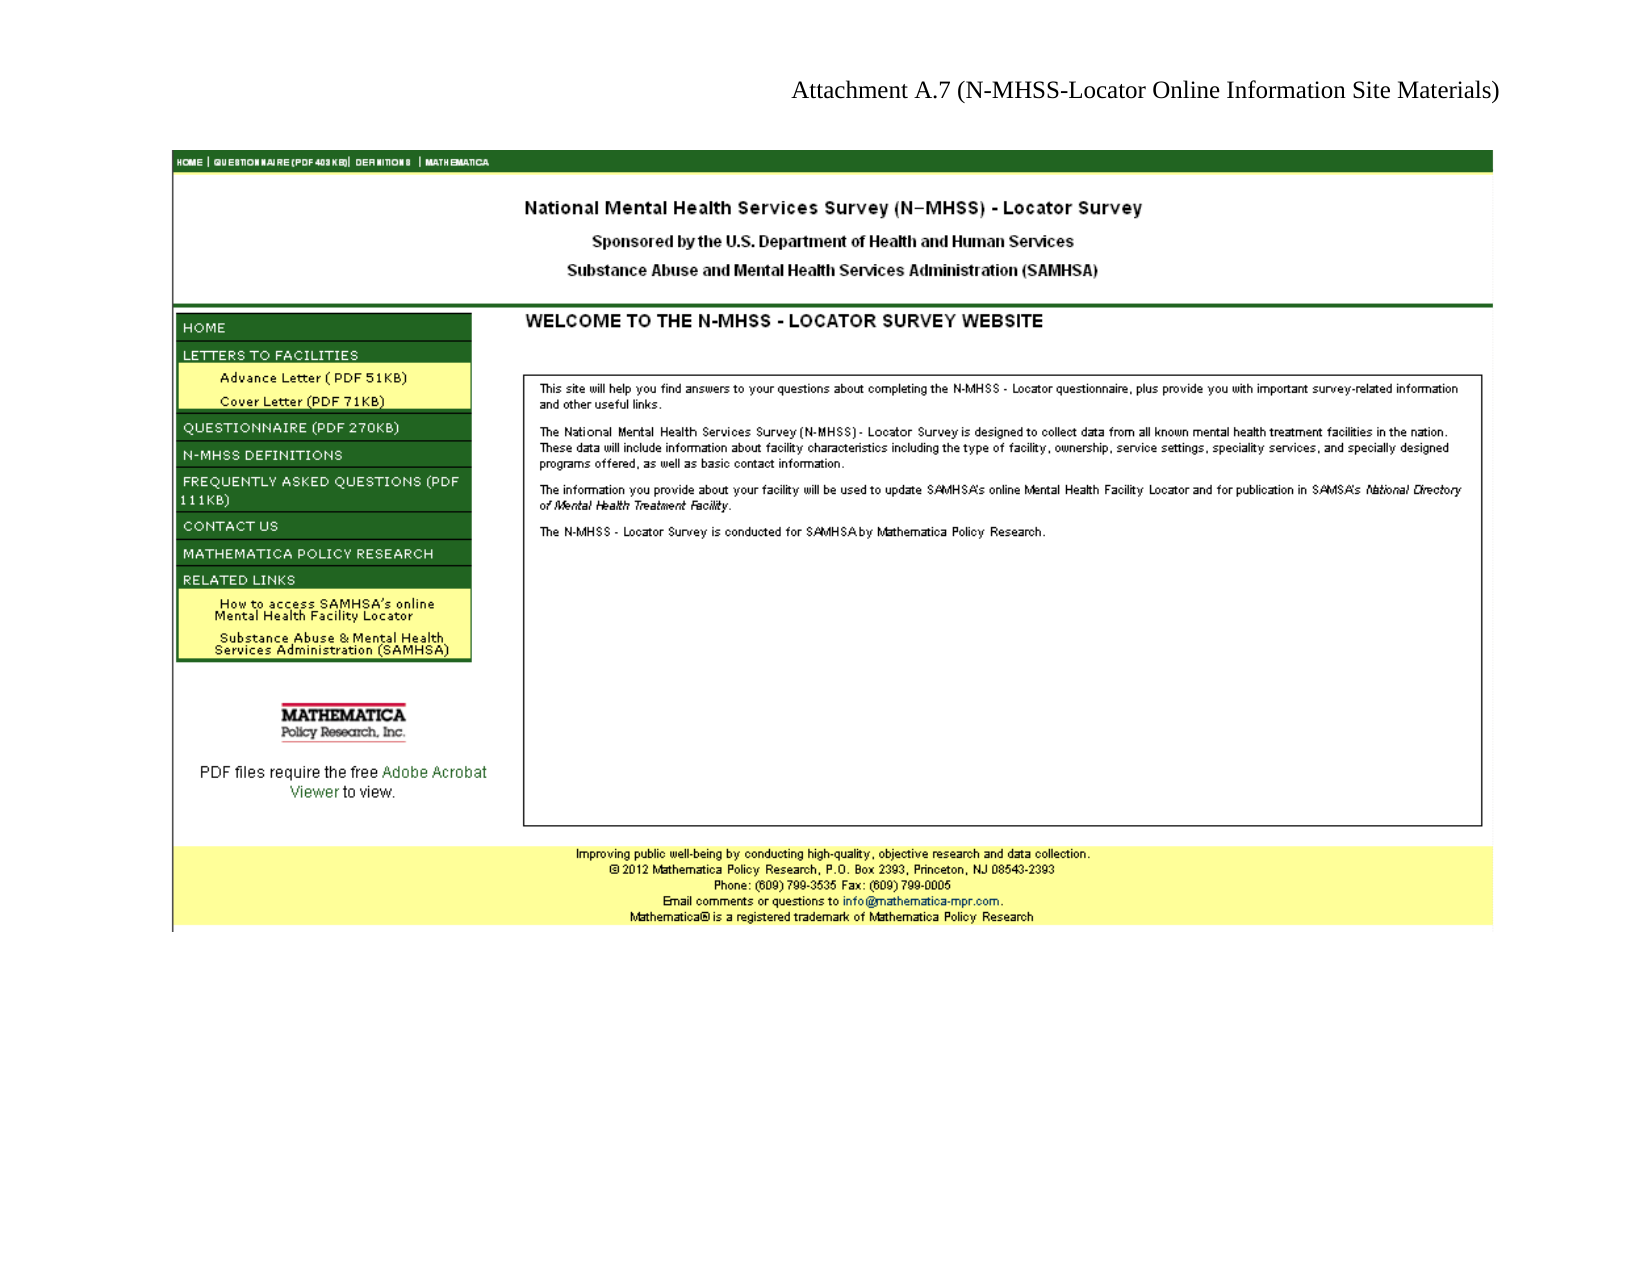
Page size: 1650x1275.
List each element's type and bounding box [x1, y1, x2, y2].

picture [171, 150, 1494, 932]
